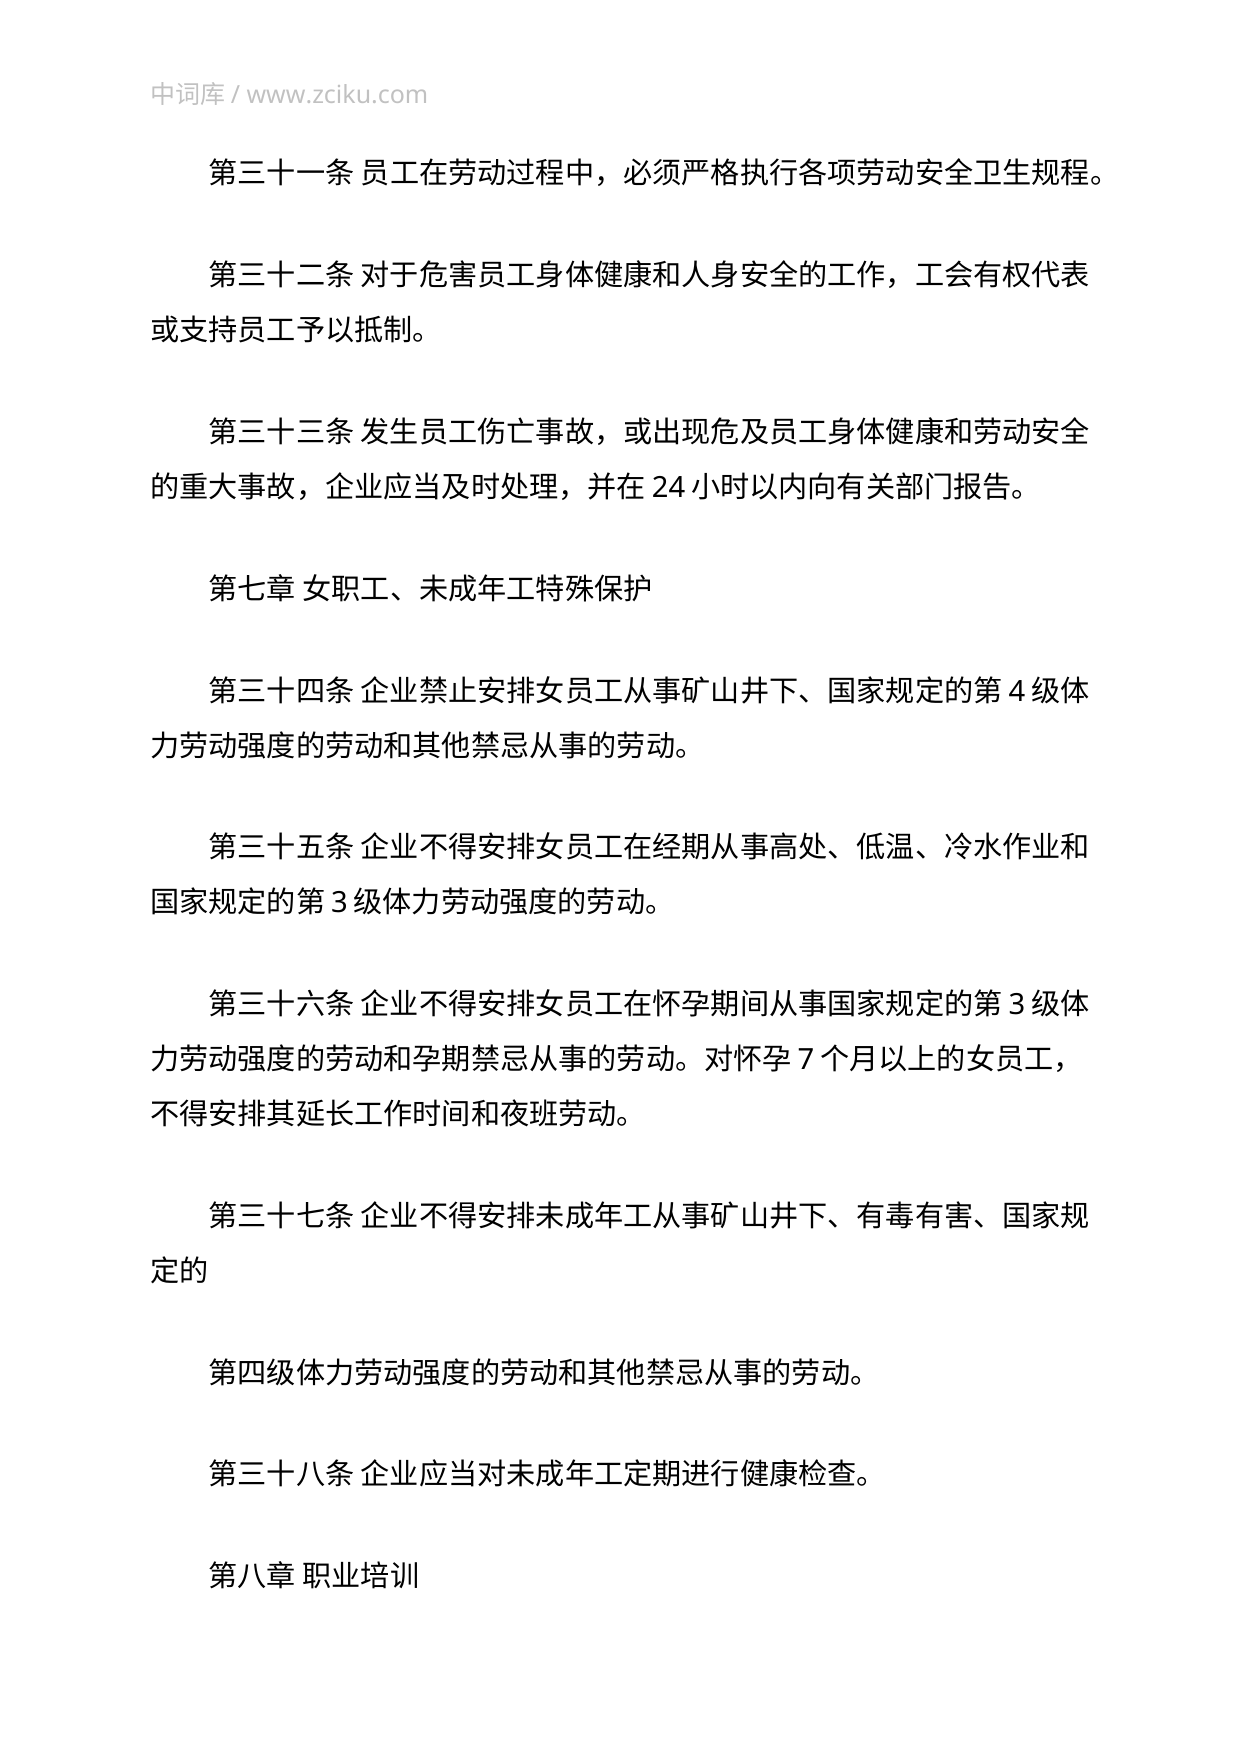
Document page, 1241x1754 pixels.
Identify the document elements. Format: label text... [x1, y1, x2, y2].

text 第四级体力劳动强度的劳动和其他禁忌从事的劳动。 [150, 1349, 1090, 1391]
text 第八章 职业培训 [150, 1553, 1090, 1595]
text 第三十四条 企业禁止安排女员工从事矿山井下、国家规定的第4级体力劳动强度的劳动和其他禁忌从事的劳动。 [150, 667, 1090, 764]
text 第三十六条 企业不得安排女员工在怀孕期间从事国家规定的第3级体力劳动强度的劳动和孕期禁忌从事的劳动。对怀孕7个月以上的女员工，不得安排其延长工作时间和夜班劳动。 [150, 981, 1090, 1133]
text 第七章 女职工、未成年工特殊保护 [150, 565, 1090, 608]
text 第三十五条 企业不得安排女员工在经期从事高处、低温、冷水作业和国家规定的第3级体力劳动强度的劳动。 [150, 824, 1090, 921]
text 第三十二条 对于危害员工身体健康和人身安全的工作，工会有权代表或支持员工予以抵制。 [150, 252, 1090, 349]
text 第三十一条 员工在劳动过程中，必须严格执行各项劳动安全卫生规程。 [150, 150, 1090, 192]
text 第三十三条 发生员工伤亡事故，或出现危及员工身体健康和劳动安全的重大事故，企业应当及时处理，并在24小时以内向有关部门报告。 [150, 408, 1090, 506]
text 第三十八条 企业应当对未成年工定期进行健康检查。 [150, 1451, 1090, 1493]
text 第三十七条 企业不得安排未成年工从事矿山井下、有毒有害、国家规定的 [150, 1192, 1090, 1290]
